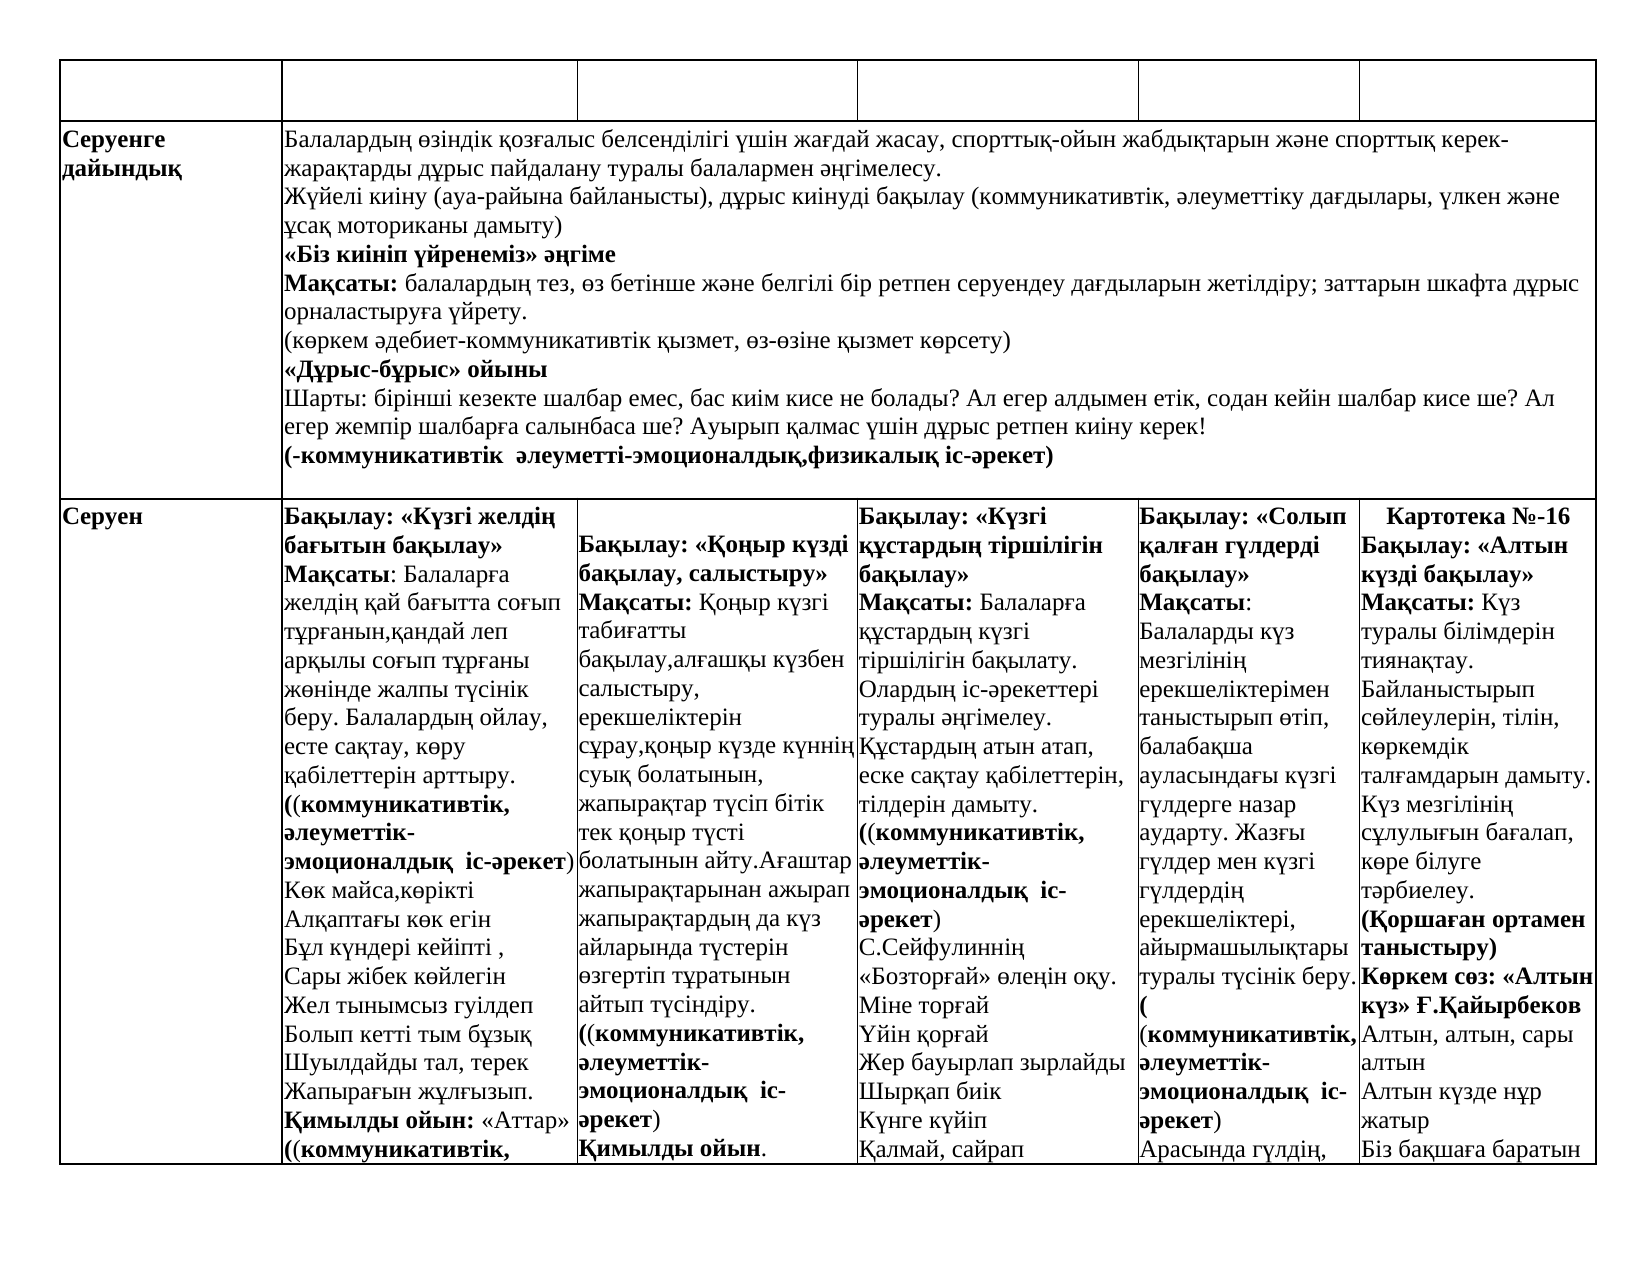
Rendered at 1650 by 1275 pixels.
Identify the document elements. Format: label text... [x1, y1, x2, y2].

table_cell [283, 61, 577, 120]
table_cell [858, 500, 1138, 1162]
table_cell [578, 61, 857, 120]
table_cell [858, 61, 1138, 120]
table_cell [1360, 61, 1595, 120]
table_cell Балалардың өзіндік қозғалыс белсенділігі үшін жағдай жасау, спорттық-ойын жабдықтарын және спорттық керек-жарақтарды дұрыс пайдалану туралы балалармен әңгімелесу. Жүйелі киіну (ауа-райына байланысты), дұрыс киінуді бақылау (коммуникативтік, әлеуметтіку дағдылары, үлкен және ұсақ моториканы дамыту) «Біз киініп үйренеміз» әңгіме Мақсаты: балалардың тез, өз бетінше және белгілі бір ретпен серуендеу дағдыларын жетілдіру; заттарын шкафта дұрыс орналастыруға үйрету. (көркем әдебиет-коммуникативтік қызмет, өз-өзіне қызмет көрсету) «Дұрыс-бұрыс» ойыны Шарты: бірінші кезекте шалбар емес, бас киім кисе не болады? Ал егер алдымен етік, содан кейін шалбар кисе ше? Ал егер жемпір шалбарға салынбаса ше? Ауырып қалмас үшін дұрыс ретпен киіну керек! (-коммуникативтік әлеуметті-эмоционалдық,физикалық іс-әрекет) [283, 122, 1595, 498]
table_cell Серуенге дайындық [61, 122, 281, 498]
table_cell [1360, 500, 1595, 1162]
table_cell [578, 500, 857, 1162]
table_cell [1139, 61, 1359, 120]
table_cell Серуен [61, 500, 281, 1162]
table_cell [1139, 500, 1359, 1162]
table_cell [283, 500, 577, 1162]
